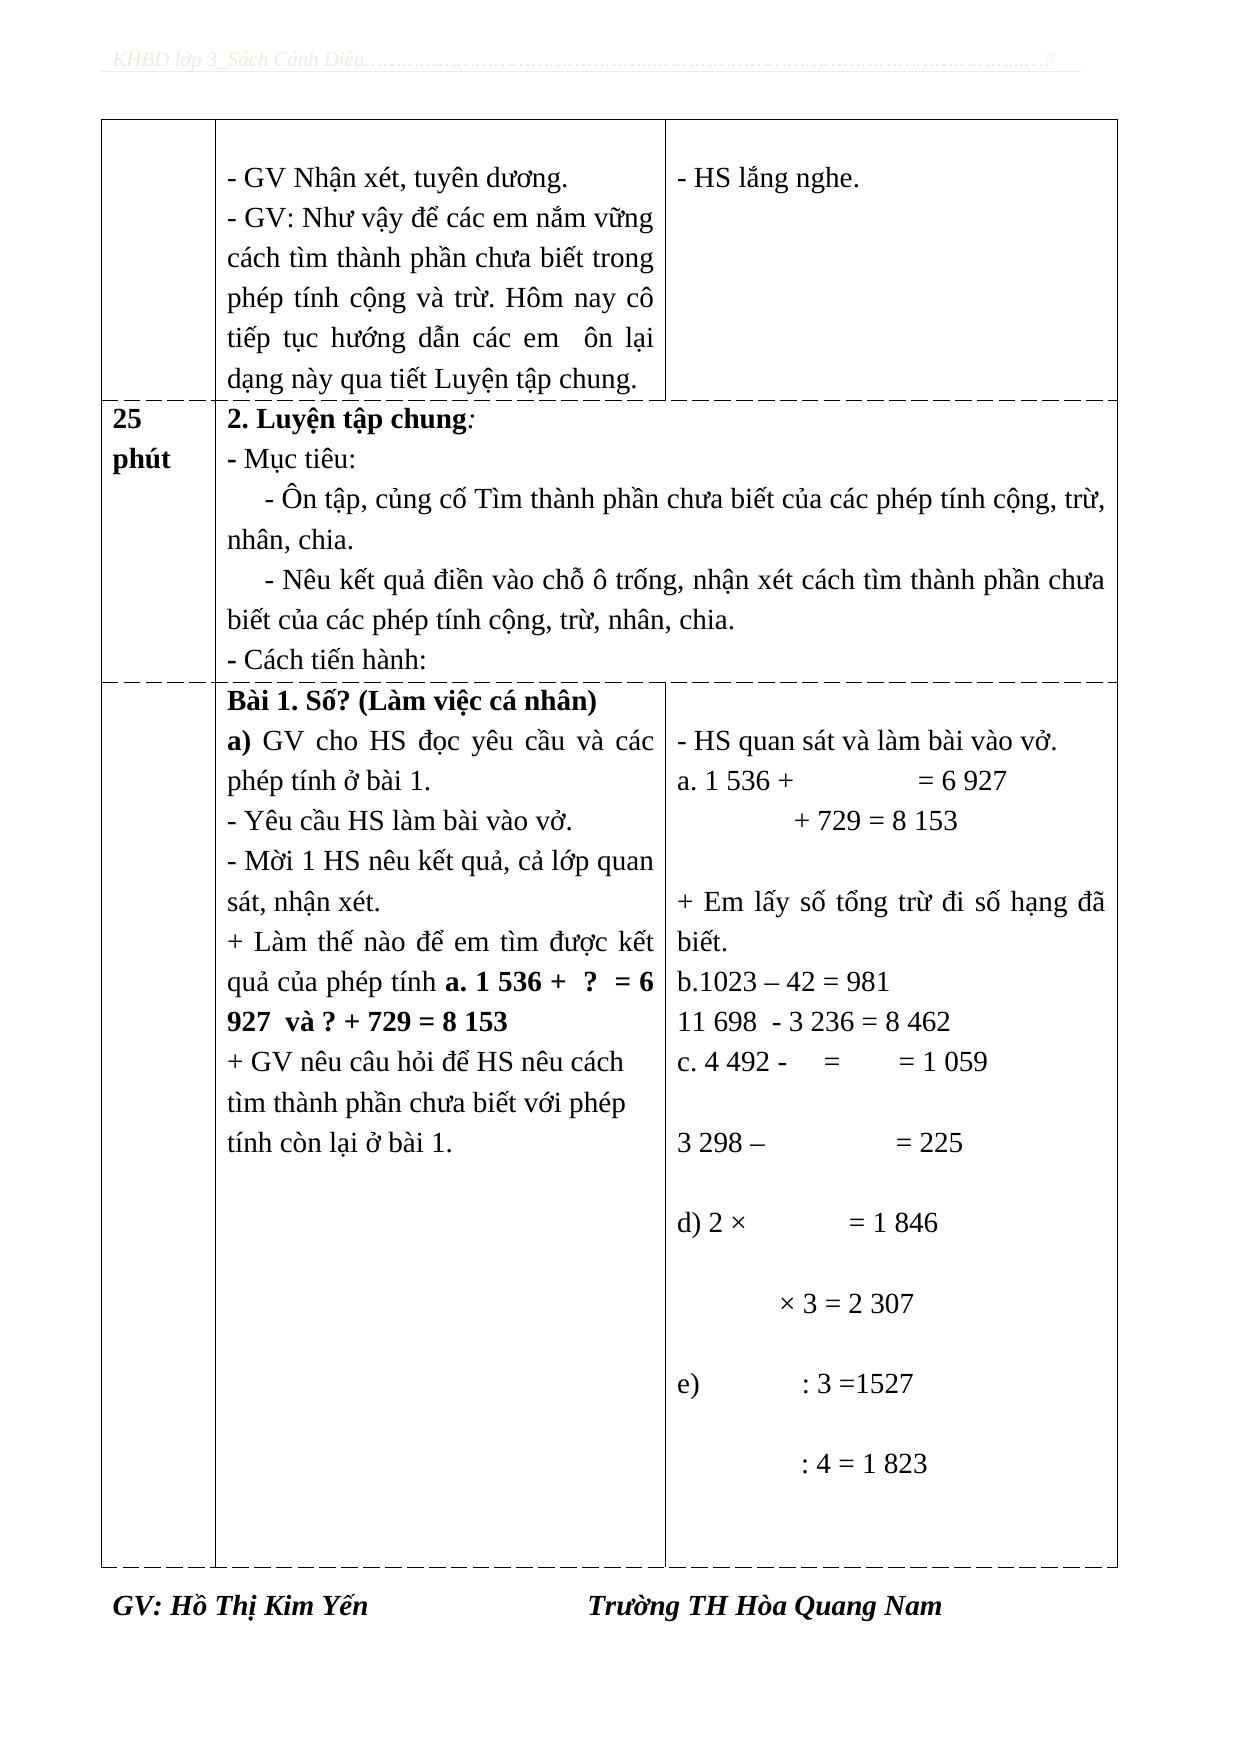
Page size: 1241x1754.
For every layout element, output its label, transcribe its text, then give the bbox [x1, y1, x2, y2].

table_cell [666, 682, 1117, 1567]
table_cell [102, 682, 215, 1567]
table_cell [216, 120, 665, 400]
table_cell 25 phút [102, 400, 215, 682]
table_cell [666, 120, 1117, 400]
table_cell [102, 120, 215, 400]
table_cell 2. Luyện tập chung: - Mục tiêu: - Ôn tập, củng cố Tìm thành phần chưa biết của các phép tính cộng, trừ, nhân, chia. - Nêu kết quả điền vào chỗ ô trống, nhận xét cách tìm thành phần chưa biết của các phép tính cộng, trừ, nhân, chia. - Cách tiến hành: [216, 400, 1117, 682]
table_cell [216, 682, 665, 1567]
